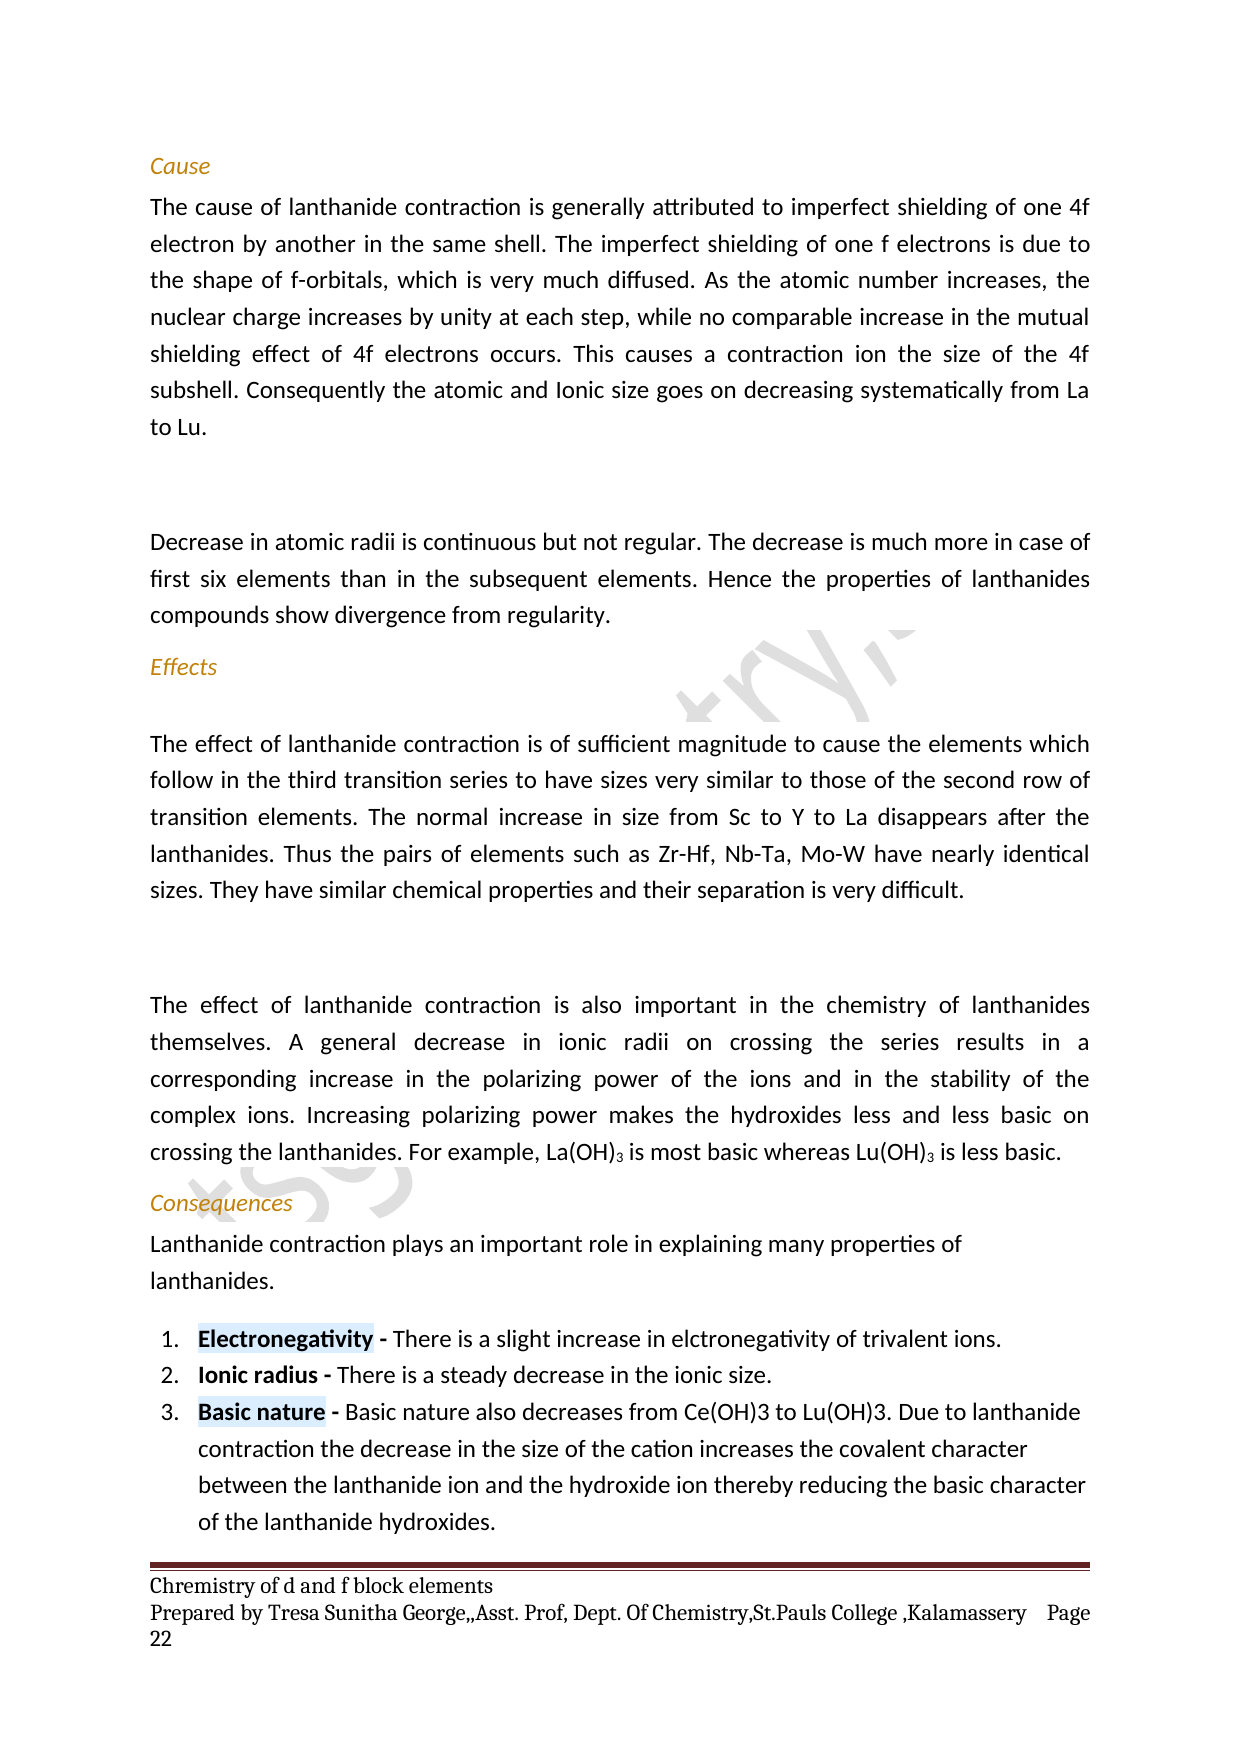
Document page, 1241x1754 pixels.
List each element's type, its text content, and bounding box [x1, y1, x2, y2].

list Basic nature - Basic nature also decreases from Ce(OH)3 to Lu(OH)3. Due to lanthanide contraction the decrease in the size of the cation increases the covalent character between the lanthanide ion and the hydroxide ion thereby reducing the basic character of the lanthanide hydroxides. [160, 1390, 1090, 1537]
subtitle Effects [150, 651, 1090, 717]
text The cause of lanthanide contraction is generally attributed to imperfect shielding of one 4f electron by another in the same shell. The imperfect shielding of one f electrons is due to the shape of f-orbitals, which is very much diffused. As the atomic number increases, the nuclear charge increases by unity at each step, while no comparable increase in the mutual shielding effect of 4f electrons occurs. This causes a contraction ion the size of the 4f subshell. Consequently the atomic and Ionic size goes on decreasing systematically from La to Lu. [150, 185, 1090, 442]
text The effect of lanthanide contraction is also important in the chemistry of lanthanides themselves. A general decrease in ionic radii on crossing the series results in a corresponding increase in the polarizing power of the ions and in the stability of the complex ions. Increasing polarizing power makes the hydroxides less and less basic on crossing the lanthanides. For example, La(OH)3 is most basic whereas Lu(OH)3 is less basic. [150, 983, 1090, 1167]
list Electronegativity - There is a slight increase in elctronegativity of trivalent ions. [160, 1317, 1090, 1353]
text The effect of lanthanide contraction is of sufficient magnitude to cause the elements which follow in the third transition series to have sizes very similar to those of the second row of transition elements. The normal increase in size from Sc to Y to La disappears after the lanthanides. Thus the pairs of elements such as Zr-Hf, Nb-Ta, Mo-W have nearly identical sizes. They have similar chemical properties and their separation is very difficult. [150, 722, 1090, 905]
text Decrease in atomic radii is continuous but not regular. The decrease is much more in case of first six elements than in the subsequent elements. Hence the properties of lanthanides compounds show divergence from regularity. [150, 520, 1090, 630]
text Lanthanide contraction plays an important role in explaining many properties of lanthanides. [150, 1222, 1090, 1296]
list Ionic radius - There is a steady decrease in the ionic size. [160, 1353, 1090, 1390]
subtitle Consequences [150, 1187, 1090, 1218]
subtitle Cause [150, 150, 1090, 181]
